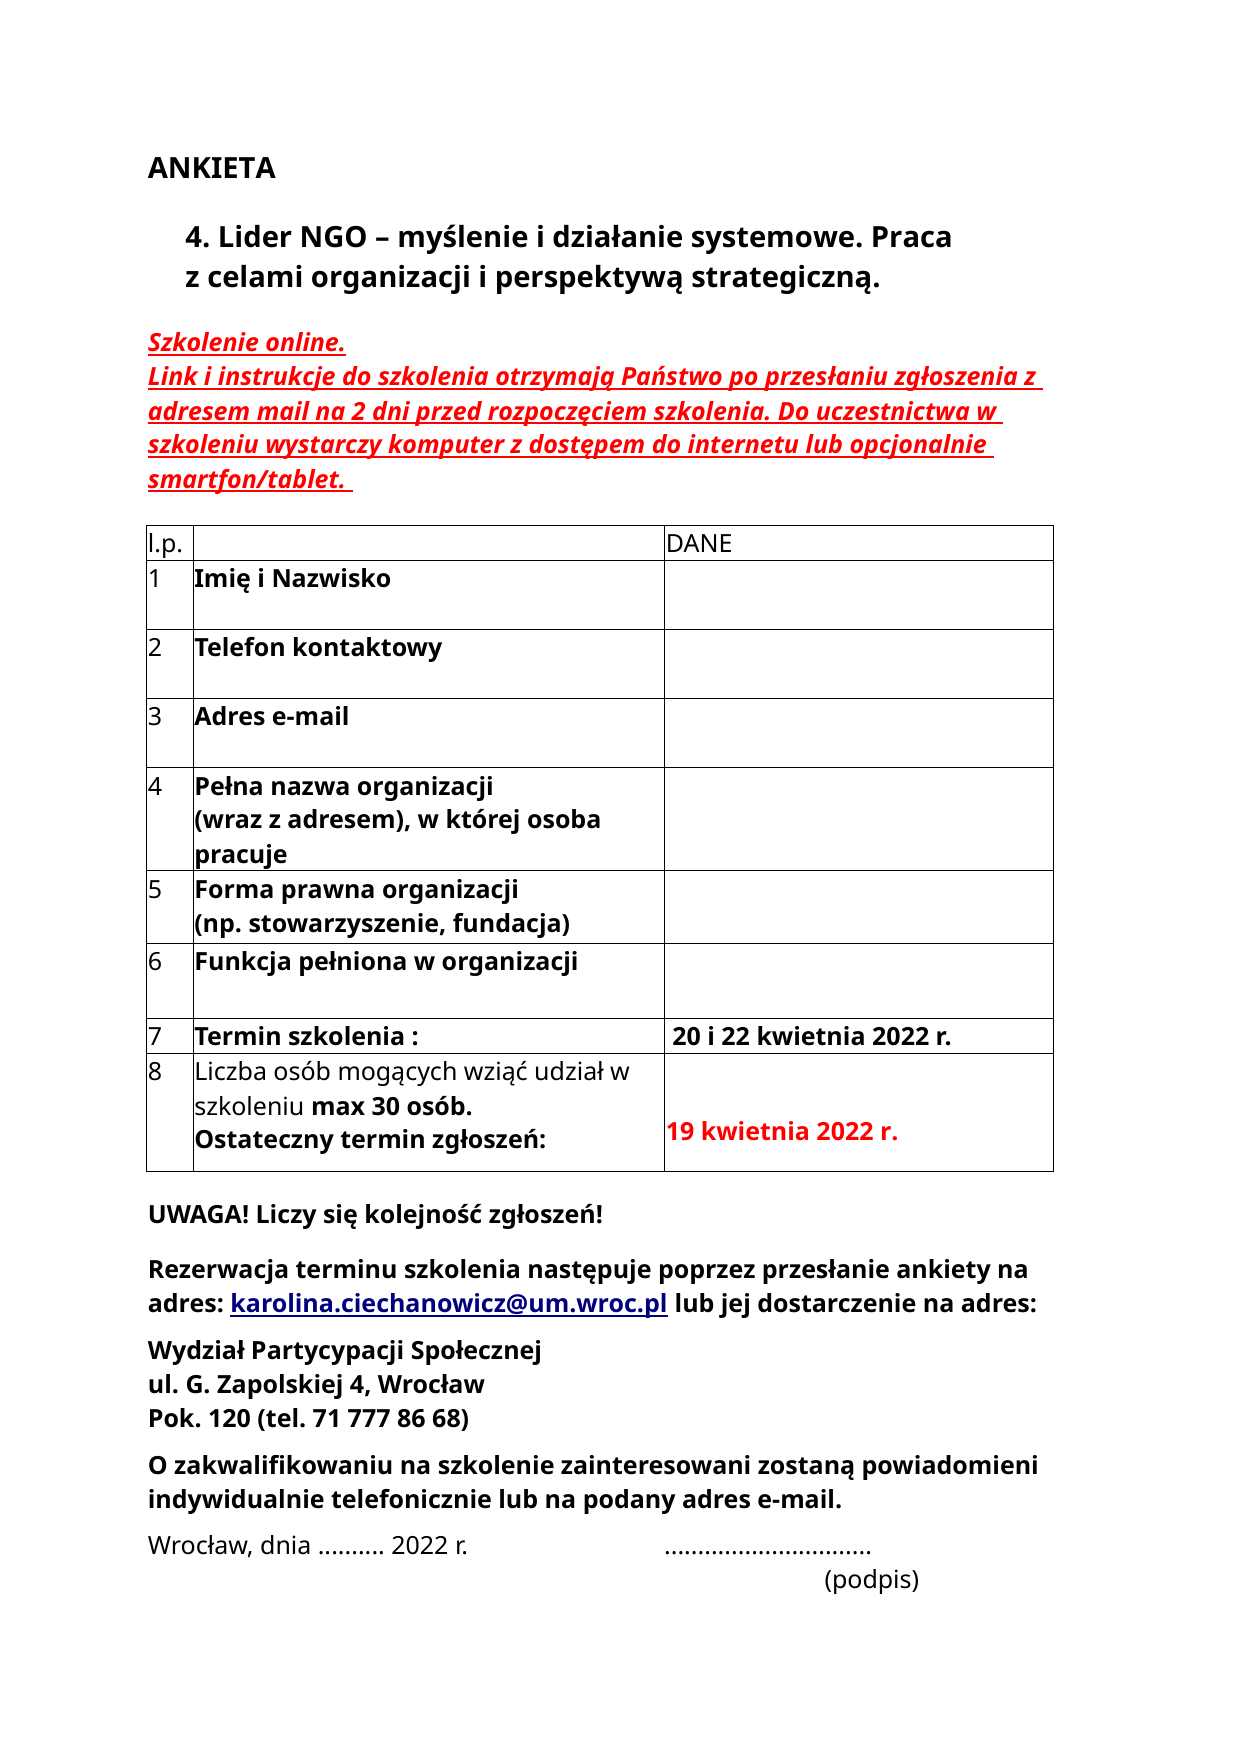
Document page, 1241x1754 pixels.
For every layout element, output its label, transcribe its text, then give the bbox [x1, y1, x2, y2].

table_cell [665, 699, 1053, 767]
table_cell Liczba osób mogących wziąć udział w szkoleniu max 30 osób. Ostateczny termin zgłoszeń: [194, 1054, 664, 1171]
table_cell 8 [147, 1054, 193, 1171]
text UWAGA! Liczy się kolejność zgłoszeń! [0, 1197, 1093, 1231]
table_cell Funkcja pełniona w organizacji [194, 944, 664, 1018]
text Rezerwacja terminu szkolenia następuje poprzez przesłanie ankiety na adres: karolina.ciechanowicz@um.wroc.pl lub jej dostarczenie na adres: [148, 1252, 1093, 1320]
table_cell 4 [147, 768, 193, 870]
table_cell [665, 630, 1053, 698]
text ANKIETA [148, 148, 1093, 187]
table_cell Adres e-mail [194, 699, 664, 767]
subtitle Szkolenie online. Link i instrukcje do szkolenia otrzymają Państwo po przesłaniu zgłoszenia z adresem mail na 2 dni przed rozpoczęciem szkolenia. Do uczestnictwa w szkoleniu wystarczy komputer z dostępem do internetu lub opcjonalnie smartfon/tablet. [148, 325, 1093, 495]
text 4. Lider NGO – myślenie i działanie systemowe. Praca z celami organizacji i perspektywą strategiczną. [185, 216, 1093, 296]
table_cell 20 i 22 kwietnia 2022 r. [665, 1019, 1053, 1053]
table_header l.p. [147, 526, 193, 559]
text Wrocław, dnia .......... 2022 r. ............................... [148, 1528, 1093, 1562]
table_cell [665, 561, 1053, 629]
table_header DANE [665, 526, 1053, 559]
table_cell Telefon kontaktowy [194, 630, 664, 698]
text (podpis) [148, 1562, 1093, 1596]
table_cell 6 [147, 944, 193, 1018]
table_cell Imię i Nazwisko [194, 561, 664, 629]
table_cell [665, 768, 1053, 870]
table_cell [665, 944, 1053, 1018]
table_cell [665, 871, 1053, 943]
table_cell 19 kwietnia 2022 r. [665, 1054, 1053, 1171]
table_cell 3 [147, 699, 193, 767]
table_cell 2 [147, 630, 193, 698]
text O zakwalifikowaniu na szkolenie zainteresowani zostaną powiadomieni indywidualnie telefonicznie lub na podany adres e-mail. [148, 1447, 1093, 1516]
table_cell Forma prawna organizacji (np. stowarzyszenie, fundacja) [194, 871, 664, 943]
table_cell 7 [147, 1019, 193, 1053]
table_cell 5 [147, 871, 193, 943]
table_cell Termin szkolenia : [194, 1019, 664, 1053]
table_header [194, 526, 664, 559]
table_cell 1 [147, 561, 193, 629]
text Wydział Partycypacji Społecznej ul. G. Zapolskiej 4, Wrocław Pok. 120 (tel. 71 777 86 68) [148, 1333, 1093, 1435]
table_cell Pełna nazwa organizacji (wraz z adresem), w której osoba pracuje [194, 768, 664, 870]
